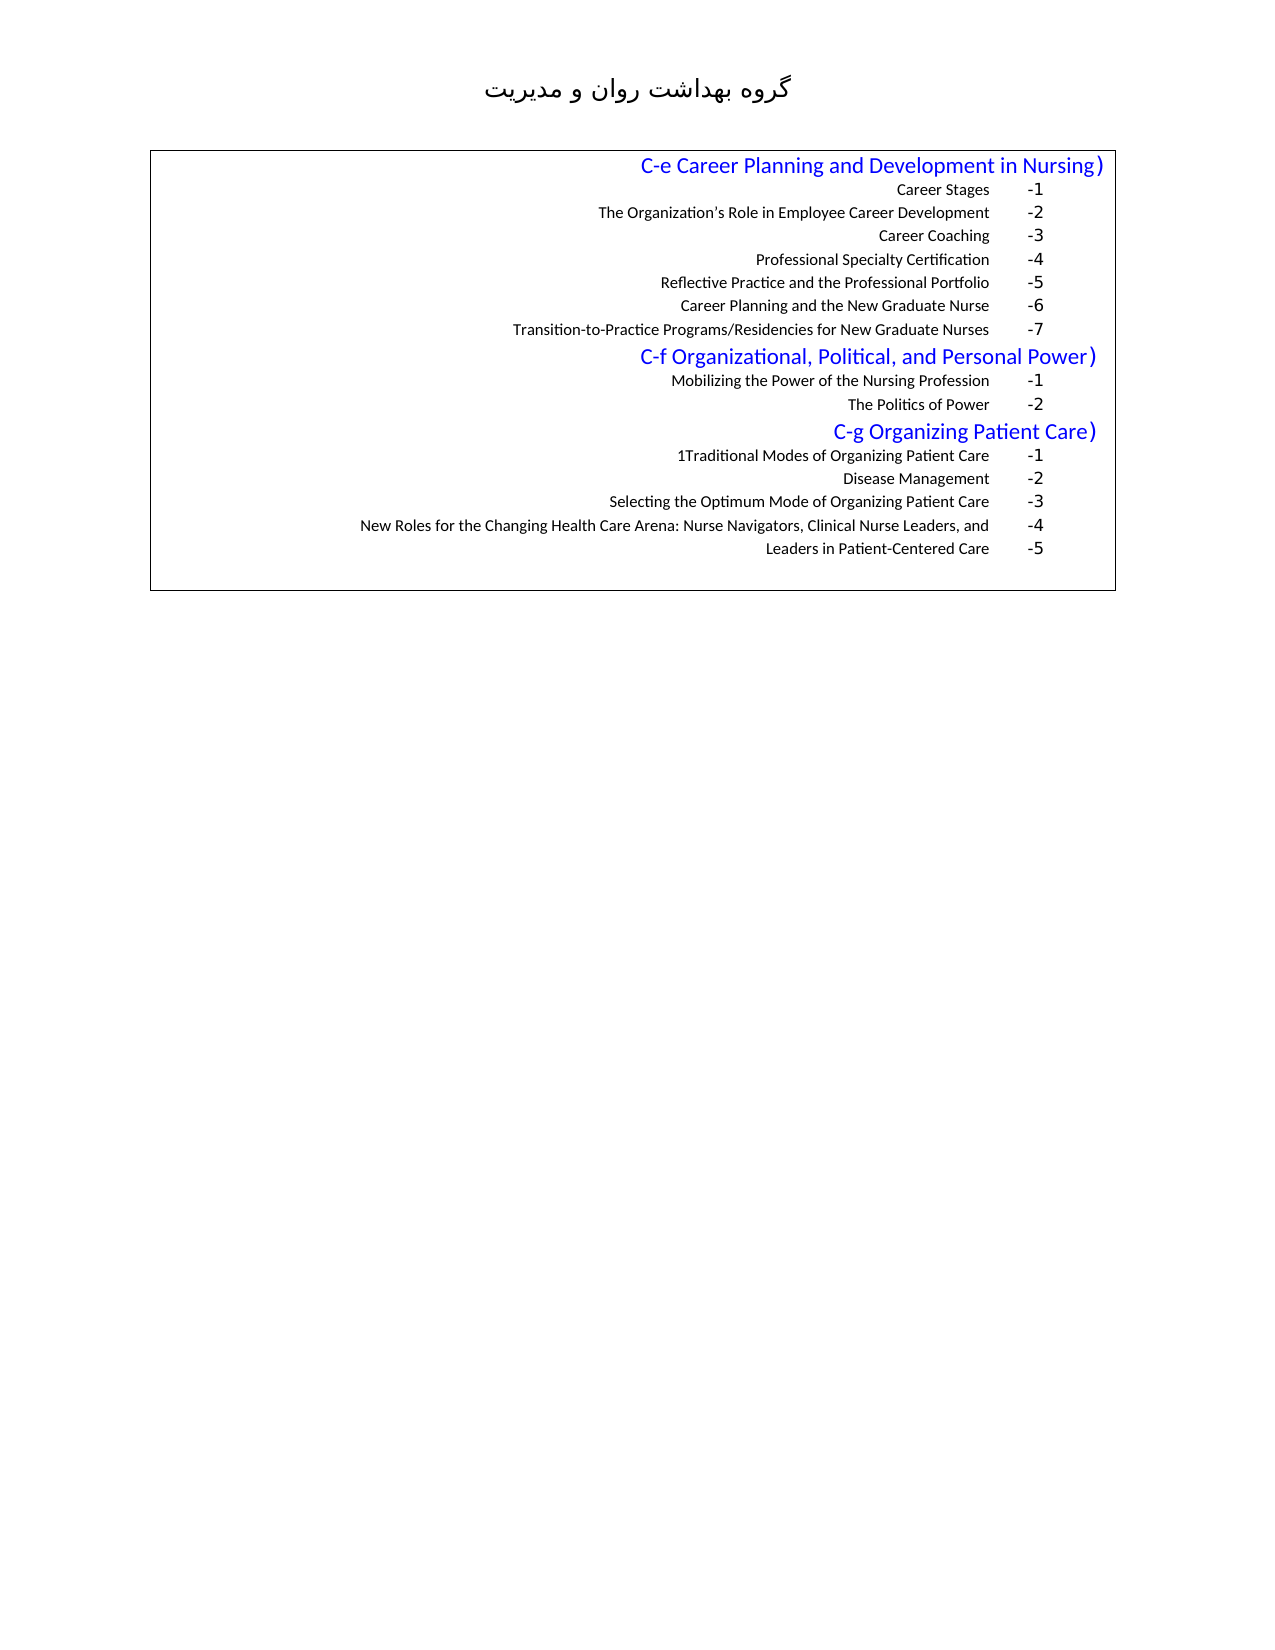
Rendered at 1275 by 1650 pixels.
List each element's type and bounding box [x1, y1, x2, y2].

table_header [151, 151, 1115, 590]
